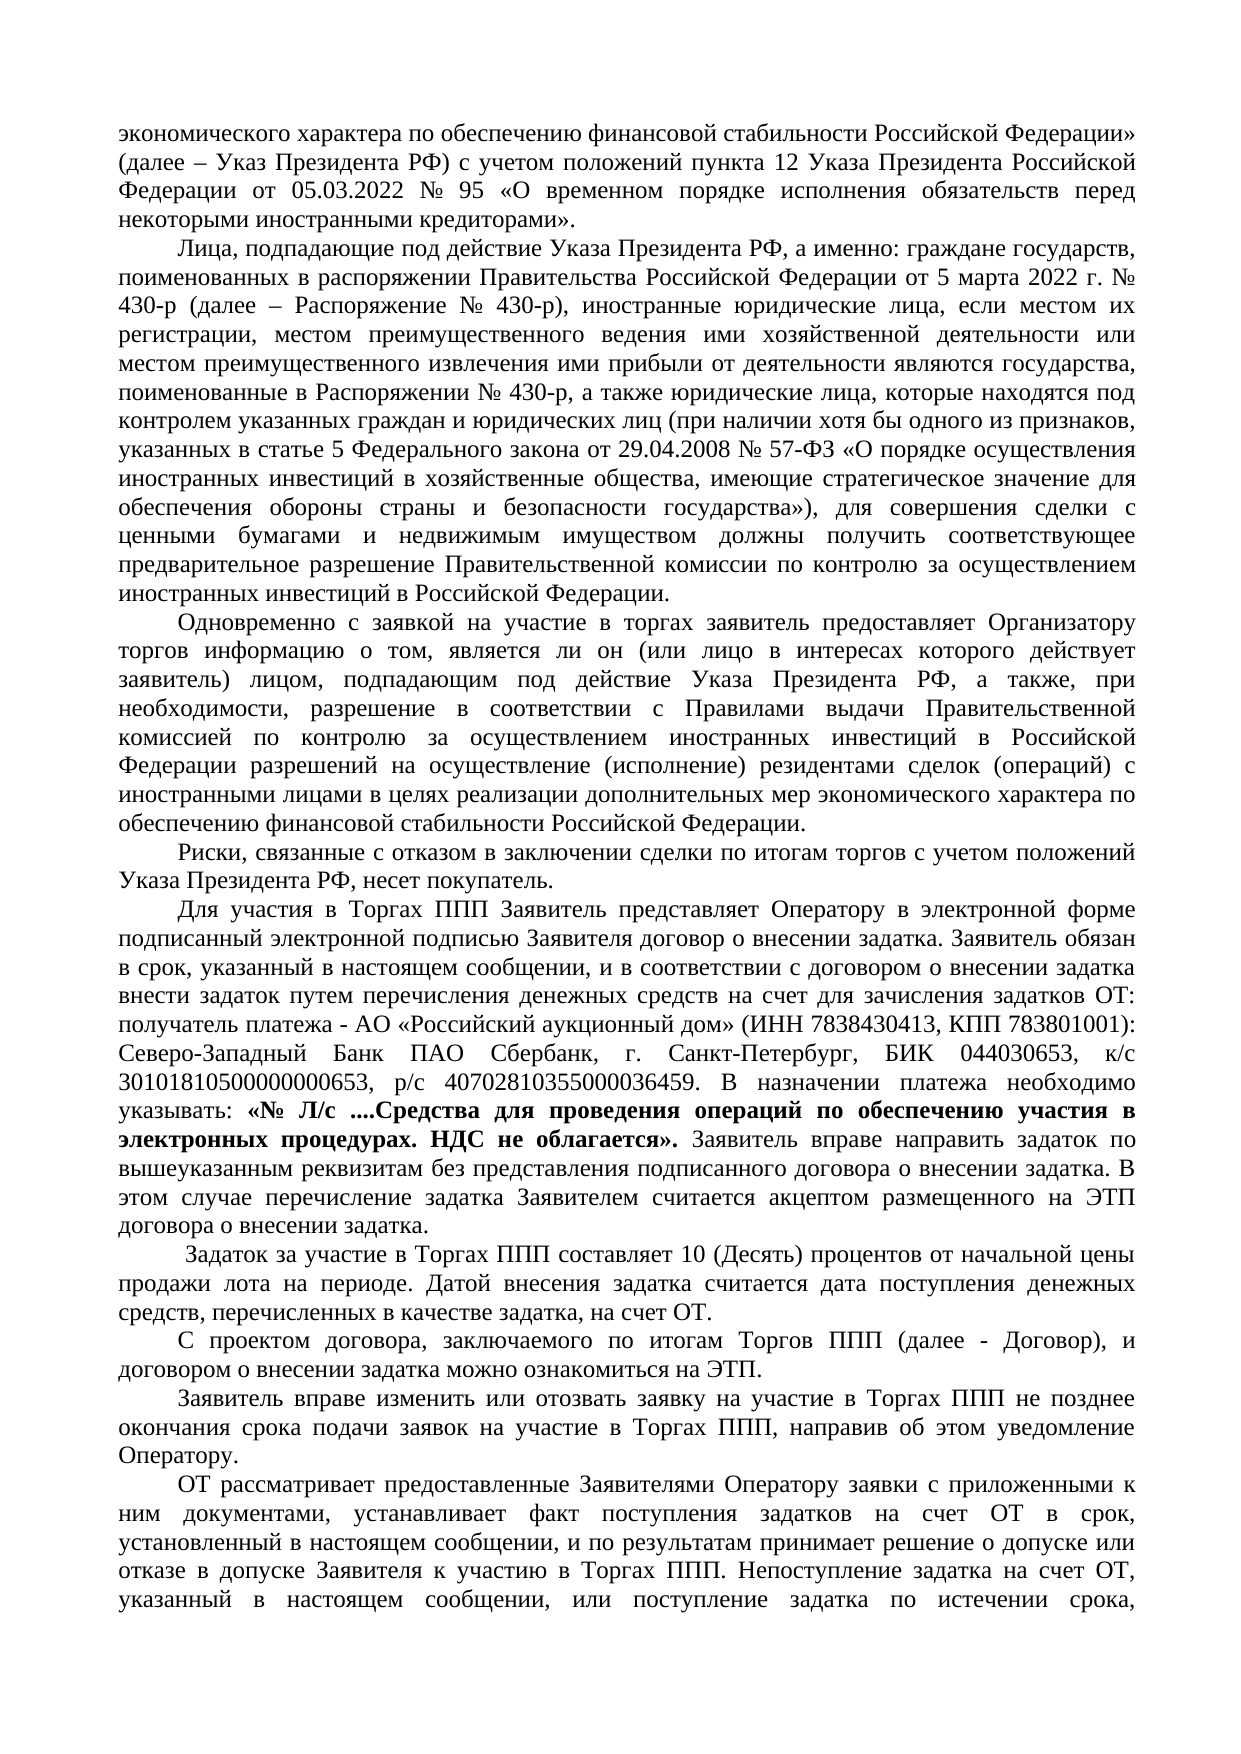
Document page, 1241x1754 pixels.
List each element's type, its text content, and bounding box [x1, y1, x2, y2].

text Лица, подпадающие под действие Указа Президента РФ, а именно: граждане государств, поименованных в распоряжении Правительства Российской Федерации от 5 марта 2022 г. № 430-р (далее – Распоряжение № 430-р), иностранные юридические лица, если местом их регистрации, местом преимущественного ведения ими хозяйственной деятельности или местом преимущественного извлечения ими прибыли от деятельности являются государства, поименованные в Распоряжении № 430-р, а также юридические лица, которые находятся под контролем указанных граждан и юридических лиц (при наличии хотя бы одного из признаков, указанных в статье 5 Федерального закона от 29.04.2008 № 57-ФЗ «О порядке осуществления иностранных инвестиций в хозяйственные общества, имеющие стратегическое значение для обеспечения обороны страны и безопасности государства»), для совершения сделки с ценными бумагами и недвижимым имуществом должны получить соответствующее предварительное разрешение Правительственной комиссии по контролю за осуществлением иностранных инвестиций в Российской Федерации. [118, 233, 1137, 607]
text Одновременно с заявкой на участие в торгах заявитель предоставляет Организатору торгов информацию о том, является ли он (или лицо в интересах которого действует заявитель) лицом, подпадающим под действие Указа Президента РФ, а также, при необходимости, разрешение в соответствии с Правилами выдачи Правительственной комиссией по контролю за осуществлением иностранных инвестиций в Российской Федерации разрешений на осуществление (исполнение) резидентами сделок (операций) с иностранными лицами в целях реализации дополнительных мер экономического характера по обеспечению финансовой стабильности Российской Федерации. [118, 607, 1137, 837]
text Заявитель вправе изменить или отозвать заявку на участие в Торгах ППП не позднее окончания срока подачи заявок на участие в Торгах ППП, направив об этом уведомление Оператору. [118, 1383, 1137, 1469]
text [118, 1469, 1137, 1613]
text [118, 118, 1137, 233]
text С проектом договора, заключаемого по итогам Торгов ППП (далее - Договор), и договором о внесении задатка можно ознакомиться на ЭТП. [118, 1326, 1137, 1383]
text Для участия в Торгах ППП Заявитель представляет Оператору в электронной форме подписанный электронной подписью Заявителя договор о внесении задатка. Заявитель обязан в срок, указанный в настоящем сообщении, и в соответствии с договором о внесении задатка внести задаток путем перечисления денежных средств на счет для зачисления задатков ОТ: получатель платежа - АО «Российский аукционный дом» (ИНН 7838430413, КПП 783801001): Северо-Западный Банк ПАО Сбербанк, г. Санкт-Петербург, БИК 044030653, к/с 30101810500000000653, р/с 40702810355000036459. В назначении платежа необходимо указывать: «№ Л/с ....Средства для проведения операций по обеспечению участия в электронных процедурах. НДС не облагается». Заявитель вправе направить задаток по вышеуказанным реквизитам без представления подписанного договора о внесении задатка. В этом случае перечисление задатка Заявителем считается акцептом размещенного на ЭТП договора о внесении задатка. [118, 894, 1137, 1239]
text Риски, связанные с отказом в заключении сделки по итогам торгов с учетом положений Указа Президента РФ, несет покупатель. [118, 837, 1137, 894]
text Задаток за участие в Торгах ППП составляет 10 (Десять) процентов от начальной цены продажи лота на периоде. Датой внесения задатка считается дата поступления денежных средств, перечисленных в качестве задатка, на счет ОТ. [118, 1239, 1137, 1326]
